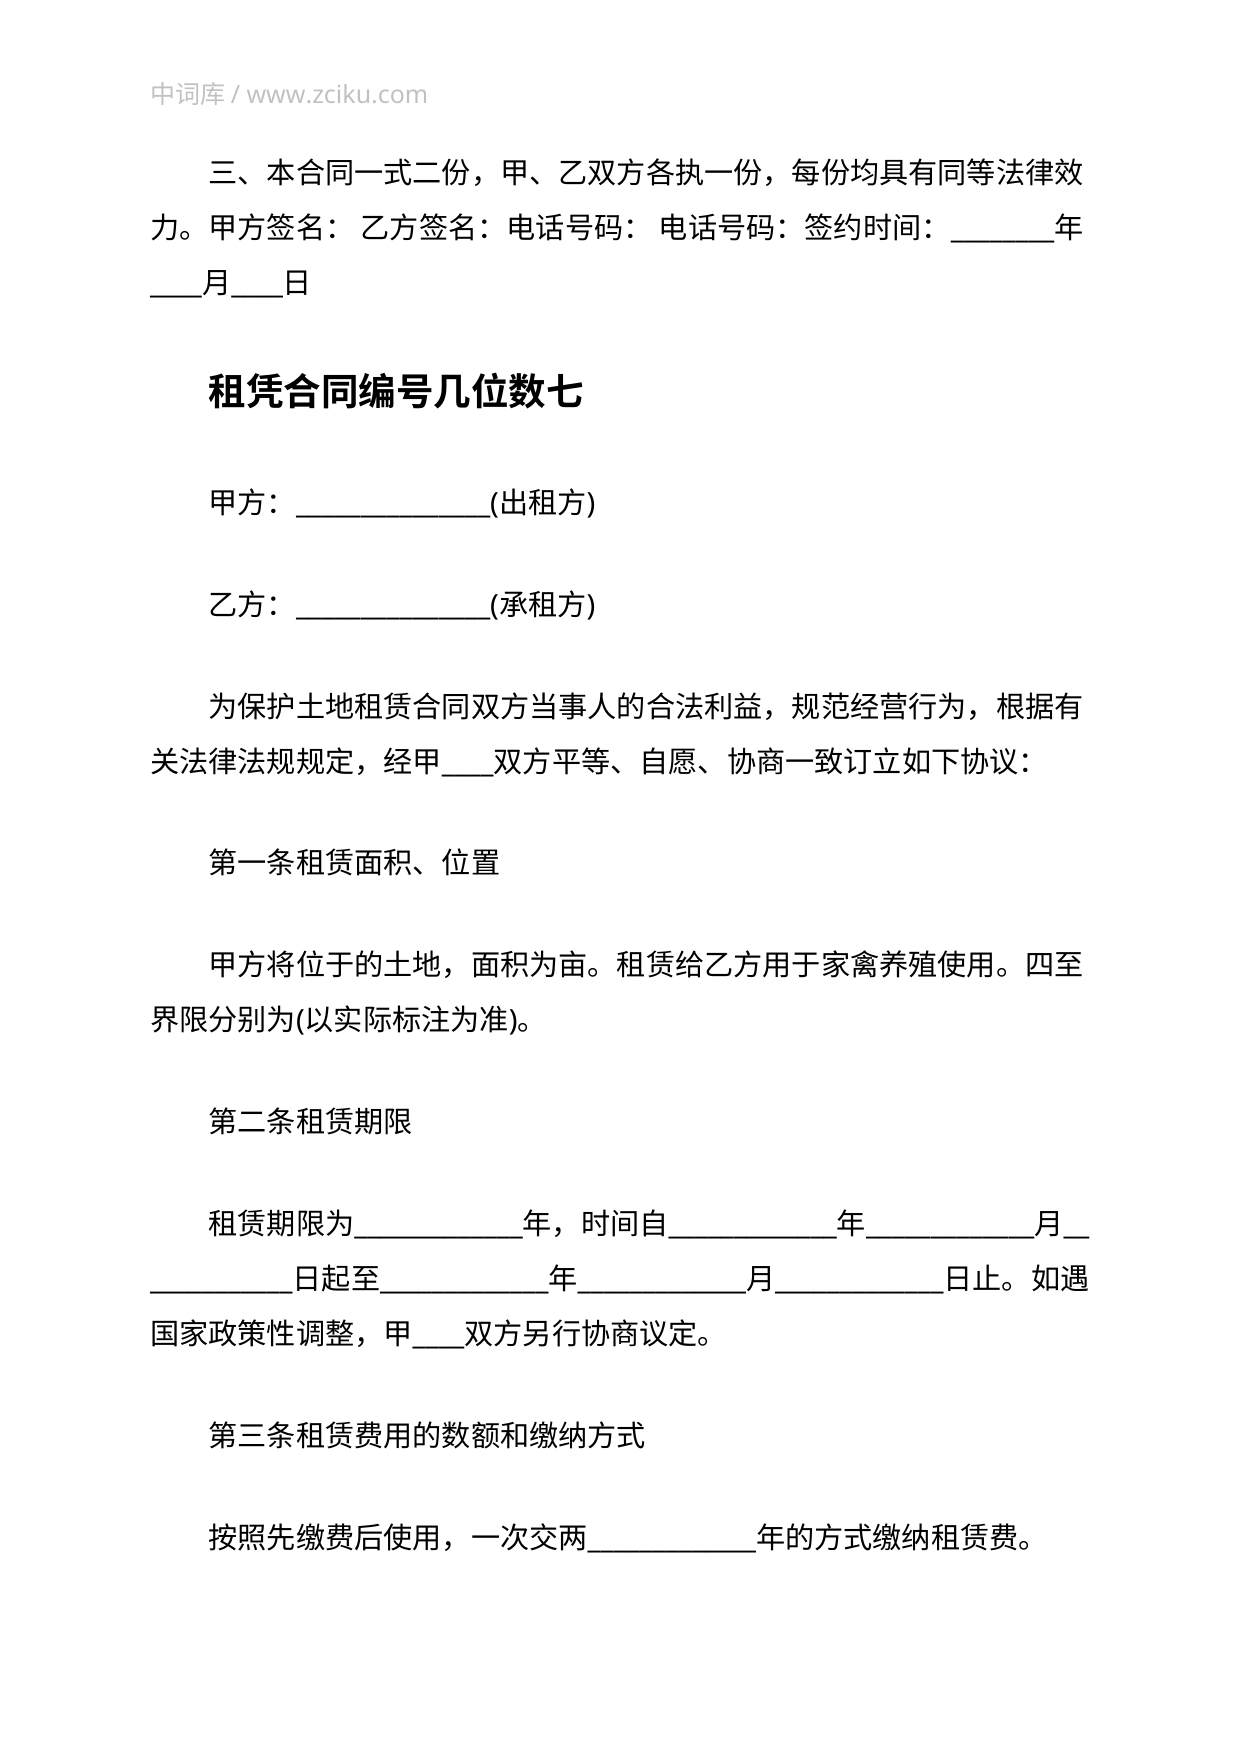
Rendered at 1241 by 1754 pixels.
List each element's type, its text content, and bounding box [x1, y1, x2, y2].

text 第一条租赁面积、位置 [150, 840, 1090, 882]
text 为保护土地租赁合同双方当事人的合法利益，规范经营行为，根据有关法律法规规定，经甲____双方平等、自愿、协商一致订立如下协议： [150, 683, 1090, 781]
text 第二条租赁期限 [150, 1099, 1090, 1141]
text 乙方：_______________(承租方) [150, 581, 1090, 624]
text 按照先缴费后使用，一次交两_____________年的方式缴纳租赁费。 [150, 1514, 1090, 1557]
text 租赁期限为_____________年，时间自_____________年_____________月_____________日起至_____________年_____________月_____________日止。如遇国家政策性调整，甲____双方另行协商议定。 [150, 1201, 1090, 1353]
text 第三条租赁费用的数额和缴纳方式 [150, 1412, 1090, 1455]
text 租凭合同编号几位数七 [150, 362, 1090, 416]
text 甲方：_______________(出租方) [150, 479, 1090, 522]
text 三、本合同一式二份，甲、乙双方各执一份，每份均具有同等法律效力。甲方签名： 乙方签名：电话号码： 电话号码：签约时间：________年____月____日 [150, 150, 1090, 302]
text 甲方将位于的土地，面积为亩。租赁给乙方用于家禽养殖使用。四至界限分别为(以实际标注为准)。 [150, 942, 1090, 1039]
